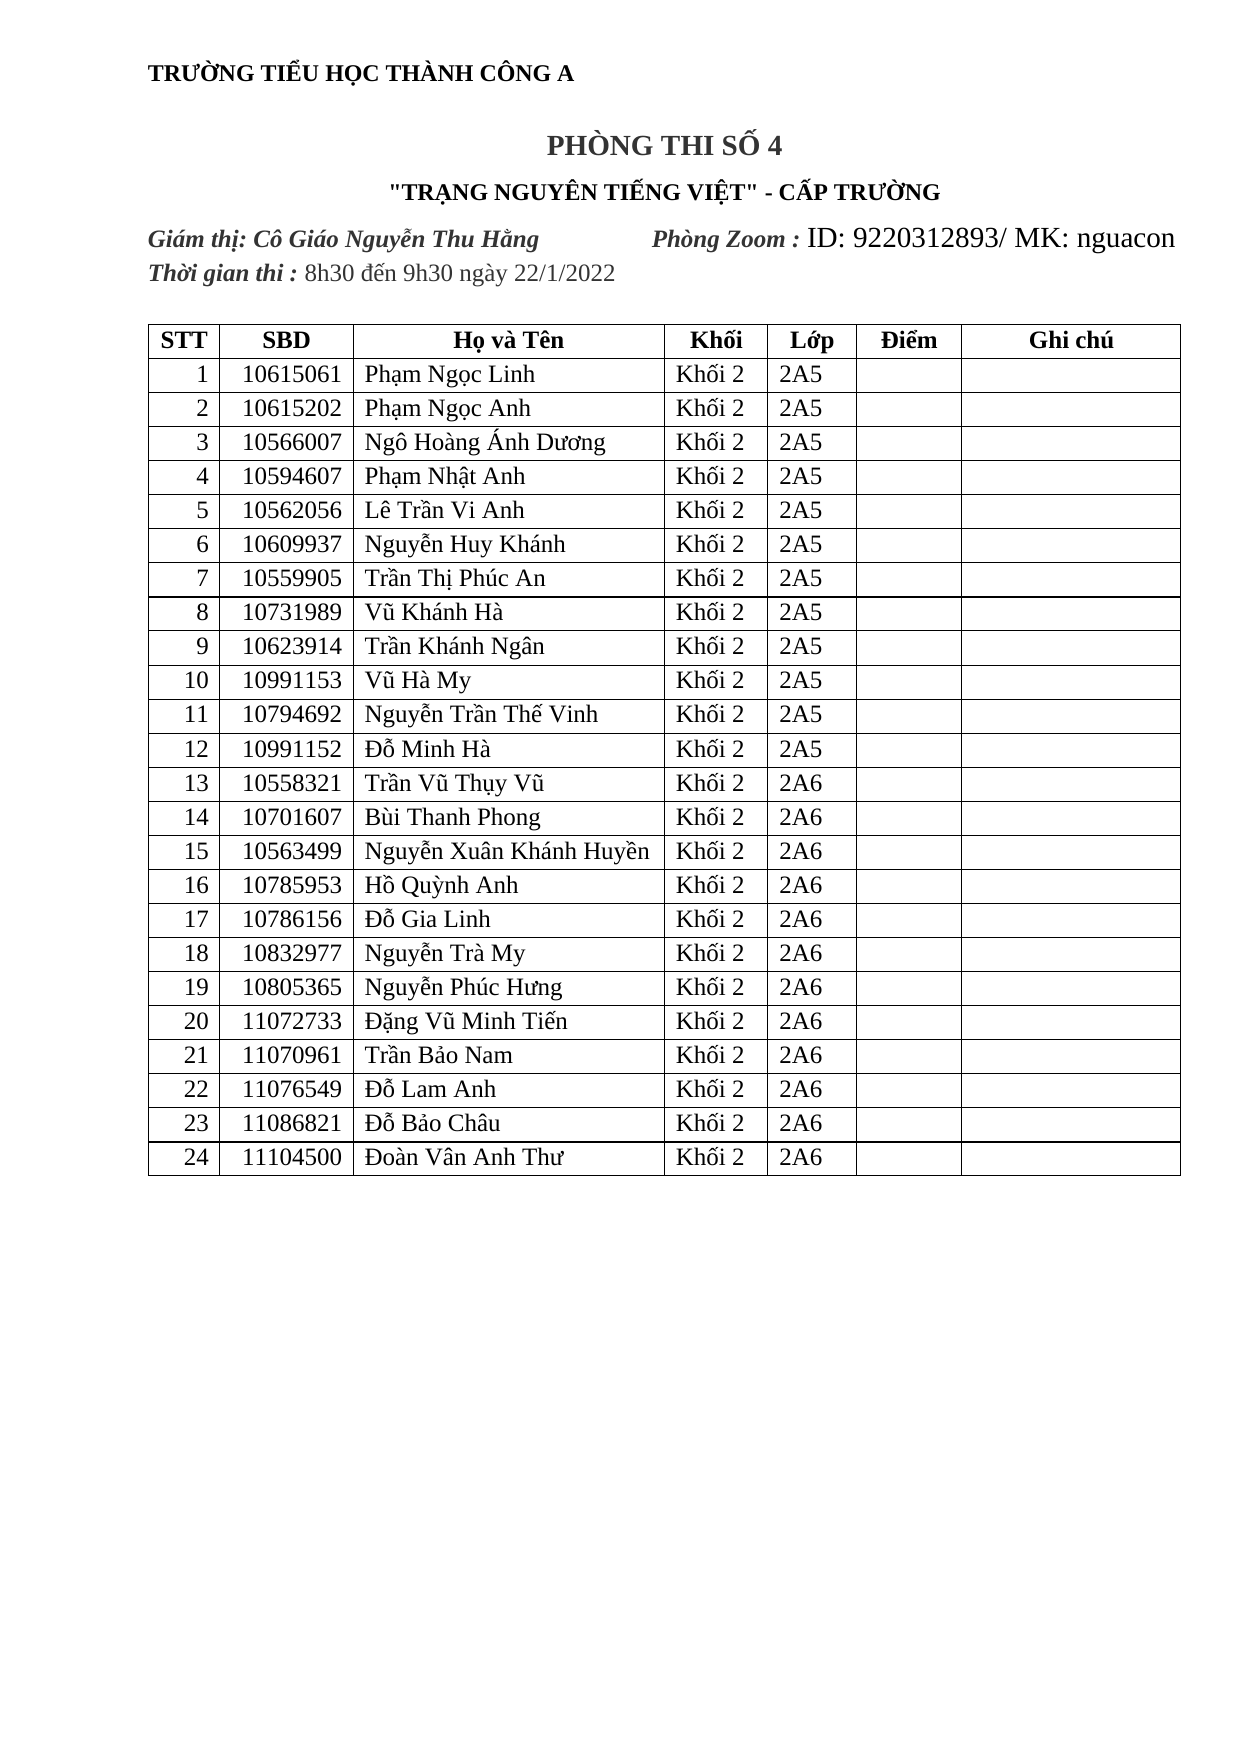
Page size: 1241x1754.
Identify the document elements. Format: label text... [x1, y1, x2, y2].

table_cell 10 [149, 666, 219, 698]
table_cell [962, 904, 1180, 937]
table_cell 10558321 [220, 768, 353, 801]
table_cell [857, 427, 961, 460]
table_cell Khối 2 [665, 495, 767, 528]
table_cell 2A6 [768, 870, 856, 903]
table_header Khối [665, 325, 767, 358]
table_cell 10794692 [220, 700, 353, 733]
table_cell 2A6 [768, 768, 856, 801]
table_cell Khối 2 [665, 938, 767, 971]
table_cell Khối 2 [665, 359, 767, 392]
table_cell Phạm Ngọc Linh [354, 359, 664, 392]
table_cell Khối 2 [665, 393, 767, 426]
table_cell Khối 2 [665, 1006, 767, 1039]
table_cell 10609937 [220, 529, 353, 562]
table_cell Đỗ Bảo Châu [354, 1108, 664, 1141]
table_cell 2A6 [768, 1040, 856, 1073]
table_cell Khối 2 [665, 904, 767, 937]
table_cell [962, 529, 1180, 562]
text Giám thị: Cô Giáo Nguyễn Thu Hằng Phòng Zoom : ID: 9220312893/ MK: nguacon [148, 220, 1181, 253]
table_cell 2A5 [768, 529, 856, 562]
table_cell [857, 631, 961, 664]
table_cell 21 [149, 1040, 219, 1073]
table_cell 2A6 [768, 802, 856, 835]
table_cell [857, 836, 961, 869]
table_cell 10566007 [220, 427, 353, 460]
table_cell Nguyễn Trần Thế Vinh [354, 700, 664, 733]
table_cell 10563499 [220, 836, 353, 869]
table_cell Đỗ Minh Hà [354, 734, 664, 767]
table_cell Đỗ Lam Anh [354, 1074, 664, 1107]
table_cell [962, 427, 1180, 460]
table_cell 2A5 [768, 427, 856, 460]
table_cell Khối 2 [665, 768, 767, 801]
table_cell Khối 2 [665, 427, 767, 460]
table_cell Khối 2 [665, 836, 767, 869]
table_cell 2A5 [768, 734, 856, 767]
table_header Lớp [768, 325, 856, 358]
table_cell [962, 870, 1180, 903]
table_cell 12 [149, 734, 219, 767]
table_cell [962, 938, 1180, 971]
table_cell 2A6 [768, 1006, 856, 1039]
table_cell Khối 2 [665, 870, 767, 903]
table_cell 10785953 [220, 870, 353, 903]
table_cell Khối 2 [665, 734, 767, 767]
table_cell [857, 495, 961, 528]
table_cell [962, 836, 1180, 869]
table_cell Khối 2 [665, 700, 767, 733]
table_cell Trần Khánh Ngân [354, 631, 664, 664]
table_cell 22 [149, 1074, 219, 1107]
table_cell [857, 666, 961, 698]
table_cell 11072733 [220, 1006, 353, 1039]
table_cell Khối 2 [665, 1108, 767, 1141]
table_cell 18 [149, 938, 219, 971]
table_cell [962, 359, 1180, 392]
table_cell Đỗ Gia Linh [354, 904, 664, 937]
table_cell 2A5 [768, 700, 856, 733]
table_cell [857, 461, 961, 494]
table_cell Khối 2 [665, 666, 767, 698]
table_cell [857, 1143, 961, 1175]
table_cell [857, 700, 961, 733]
table_cell 8 [149, 598, 219, 630]
table_cell 10594607 [220, 461, 353, 494]
table_cell Đặng Vũ Minh Tiến [354, 1006, 664, 1039]
table_cell 2A6 [768, 836, 856, 869]
table_cell [962, 666, 1180, 698]
table_cell [857, 1074, 961, 1107]
table_cell 9 [149, 631, 219, 664]
table_header Điểm [857, 325, 961, 358]
table_cell [857, 359, 961, 392]
table_cell Nguyễn Huy Khánh [354, 529, 664, 562]
table_cell 2A6 [768, 1143, 856, 1175]
table_cell 20 [149, 1006, 219, 1039]
table_cell 10786156 [220, 904, 353, 937]
table_cell Phạm Nhật Anh [354, 461, 664, 494]
table_cell 10615061 [220, 359, 353, 392]
table_cell 10991153 [220, 666, 353, 698]
table_cell 14 [149, 802, 219, 835]
table_cell Khối 2 [665, 1040, 767, 1073]
table_cell 2A5 [768, 359, 856, 392]
table_cell [962, 631, 1180, 664]
table_cell Đoàn Vân Anh Thư [354, 1143, 664, 1175]
text TRƯỜNG TIỂU HỌC THÀNH CÔNG A [148, 59, 1181, 87]
table_cell [962, 802, 1180, 835]
table_cell [857, 802, 961, 835]
text Thời gian thi : 8h30 đến 9h30 ngày 22/1/2022 [148, 258, 1181, 287]
table_cell [962, 1143, 1180, 1175]
table_cell 3 [149, 427, 219, 460]
table_cell [857, 598, 961, 630]
table_cell 7 [149, 563, 219, 596]
table_cell 19 [149, 972, 219, 1005]
table_cell Khối 2 [665, 598, 767, 630]
table_cell 23 [149, 1108, 219, 1141]
table_cell [857, 904, 961, 937]
table_cell 10623914 [220, 631, 353, 664]
table_header SBD [220, 325, 353, 358]
table_cell Trần Bảo Nam [354, 1040, 664, 1073]
table_cell 5 [149, 495, 219, 528]
table_cell 2A6 [768, 972, 856, 1005]
table_cell 11 [149, 700, 219, 733]
table_cell 1 [149, 359, 219, 392]
table_cell [962, 1006, 1180, 1039]
table_cell Phạm Ngọc Anh [354, 393, 664, 426]
table_cell Khối 2 [665, 972, 767, 1005]
table_cell 11104500 [220, 1143, 353, 1175]
table_cell [962, 461, 1180, 494]
table_cell 2 [149, 393, 219, 426]
table_cell 13 [149, 768, 219, 801]
table_cell 2A5 [768, 563, 856, 596]
table_cell 2A6 [768, 904, 856, 937]
table_cell 6 [149, 529, 219, 562]
table_cell 10701607 [220, 802, 353, 835]
table_cell 15 [149, 836, 219, 869]
table_cell Lê Trần Vi Anh [354, 495, 664, 528]
table_cell [857, 1108, 961, 1141]
table_cell Khối 2 [665, 802, 767, 835]
table_cell [857, 1040, 961, 1073]
table_cell [962, 1040, 1180, 1073]
table_cell 4 [149, 461, 219, 494]
table_cell Vũ Khánh Hà [354, 598, 664, 630]
table_cell 2A5 [768, 631, 856, 664]
table_cell Nguyễn Trà My [354, 938, 664, 971]
table_cell 11086821 [220, 1108, 353, 1141]
table_cell Khối 2 [665, 1074, 767, 1107]
table_cell 2A5 [768, 393, 856, 426]
table_cell 17 [149, 904, 219, 937]
table_cell 11070961 [220, 1040, 353, 1073]
table_cell 2A5 [768, 598, 856, 630]
table_cell Khối 2 [665, 461, 767, 494]
table_cell Bùi Thanh Phong [354, 802, 664, 835]
table_cell Khối 2 [665, 1143, 767, 1175]
table_cell Ngô Hoàng Ánh Dương [354, 427, 664, 460]
table_cell [962, 1108, 1180, 1141]
table_cell [857, 972, 961, 1005]
table_cell Khối 2 [665, 529, 767, 562]
table_cell 2A5 [768, 461, 856, 494]
table_cell 10562056 [220, 495, 353, 528]
table_cell [857, 768, 961, 801]
table_cell Khối 2 [665, 563, 767, 596]
table_cell 2A6 [768, 1108, 856, 1141]
table_cell 10805365 [220, 972, 353, 1005]
table_cell [962, 1074, 1180, 1107]
table_cell Nguyễn Xuân Khánh Huyền [354, 836, 664, 869]
table_cell 16 [149, 870, 219, 903]
table_cell [962, 563, 1180, 596]
table_cell 2A6 [768, 1074, 856, 1107]
table_cell [962, 700, 1180, 733]
table_cell 2A5 [768, 495, 856, 528]
table_cell 10832977 [220, 938, 353, 971]
table_cell [857, 938, 961, 971]
table_cell 24 [149, 1143, 219, 1175]
table_cell [962, 972, 1180, 1005]
table_cell 11076549 [220, 1074, 353, 1107]
table_cell 10991152 [220, 734, 353, 767]
table_cell 2A5 [768, 666, 856, 698]
table_header Ghi chú [962, 325, 1180, 358]
table_cell 10615202 [220, 393, 353, 426]
table_cell [962, 495, 1180, 528]
table_header Họ và Tên [354, 325, 664, 358]
table_cell Trần Vũ Thụy Vũ [354, 768, 664, 801]
table_cell 10559905 [220, 563, 353, 596]
table_cell [857, 563, 961, 596]
table_cell [857, 1006, 961, 1039]
table_cell [962, 734, 1180, 767]
text PHÒNG THI SỐ 4 [148, 128, 1181, 162]
table_cell 10731989 [220, 598, 353, 630]
table_header STT [149, 325, 219, 358]
table_cell [857, 529, 961, 562]
table_cell Hồ Quỳnh Anh [354, 870, 664, 903]
table_cell [857, 393, 961, 426]
table_cell Nguyễn Phúc Hưng [354, 972, 664, 1005]
text "TRẠNG NGUYÊN TIẾNG VIỆT" - CẤP TRƯỜNG [148, 178, 1181, 206]
table_cell Khối 2 [665, 631, 767, 664]
table_cell [962, 598, 1180, 630]
table_cell [962, 393, 1180, 426]
table_cell [962, 768, 1180, 801]
table_cell [857, 870, 961, 903]
table_cell Vũ Hà My [354, 666, 664, 698]
table_cell 2A6 [768, 938, 856, 971]
table_cell [857, 734, 961, 767]
table_cell Trần Thị Phúc An [354, 563, 664, 596]
